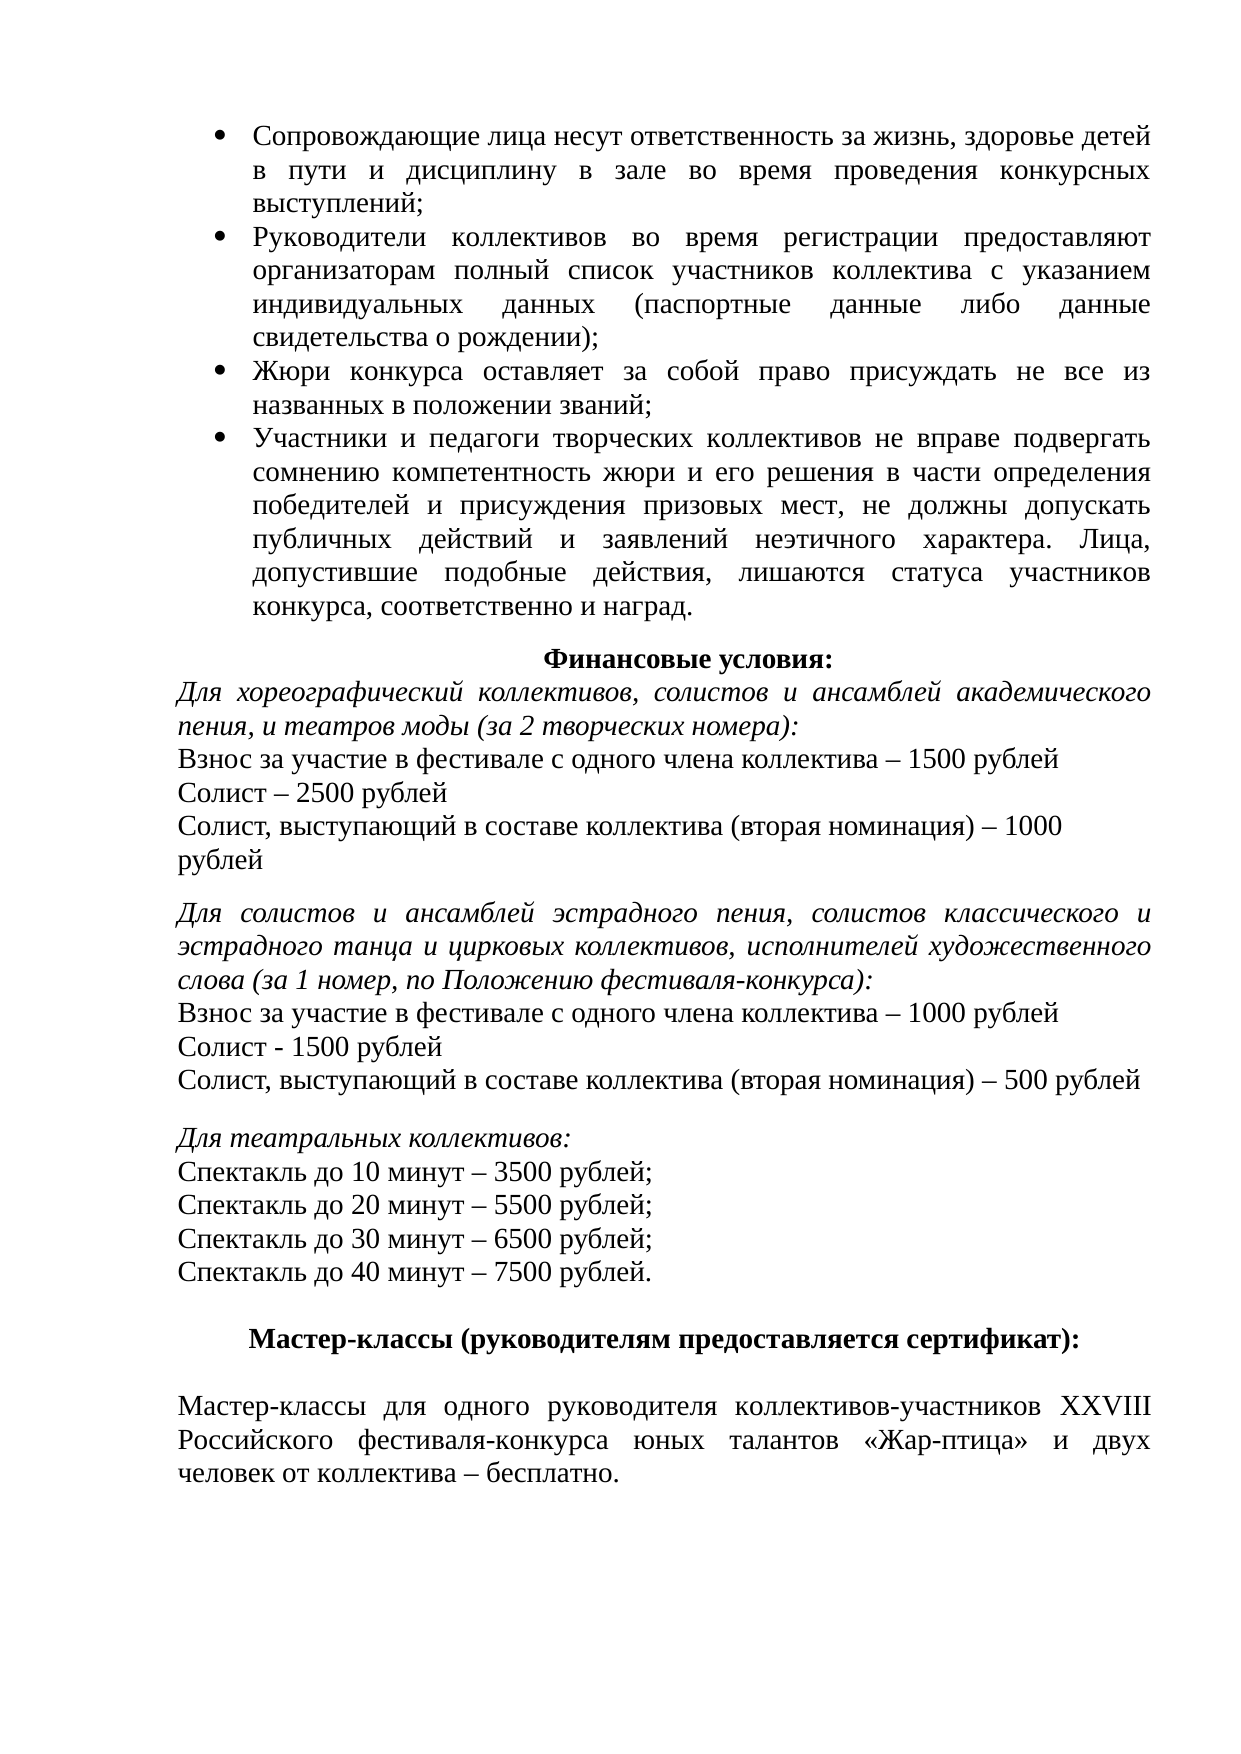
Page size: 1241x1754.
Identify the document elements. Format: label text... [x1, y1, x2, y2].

text Взнос за участие в фестивале с одного члена коллектива – 1500 рублей Солист – 2500 рублей Солист, выступающий в составе коллектива (вторая номинация) – 1000 рублей [177, 741, 1152, 876]
text Солист, выступающий в составе коллектива (вторая номинация) – 500 рублей [177, 1062, 1152, 1096]
text Спектакль до 10 минут – 3500 рублей; [177, 1154, 1152, 1187]
list Жюри конкурса оставляет за собой право присуждать не все из названных в положении званий; [215, 353, 1152, 420]
text Спектакль до 40 минут – 7500 рублей. [177, 1254, 1152, 1288]
text Финансовые условия: [177, 641, 1152, 674]
text Мастер-классы (руководителям предоставляется сертификат): [177, 1321, 1152, 1355]
text Мастер-классы для одного руководителя коллективов-участников XXVIII Российского фестиваля-конкурса юных талантов «Жар-птица» и двух человек от коллектива – бесплатно. [177, 1388, 1152, 1489]
text Спектакль до 20 минут – 5500 рублей; [177, 1187, 1152, 1221]
list Участники и педагоги творческих коллективов не вправе подвергать сомнению компетентность жюри и его решения в части определения победителей и присуждения призовых мест, не должны допускать публичных действий и заявлений неэтичного характера. Лица, допустившие подобные действия, лишаются статуса участников конкурса, соответственно и наград. [215, 420, 1152, 622]
text Для хореографический коллективов, солистов и ансамблей академического пения, и театров моды (за 2 творческих номера): [177, 674, 1152, 741]
text Спектакль до 30 минут – 6500 рублей; [177, 1221, 1152, 1254]
text Для солистов и ансамблей эстрадного пения, солистов классического и эстрадного танца и цирковых коллективов, исполнителей художественного слова (за 1 номер, по Положению фестиваля-конкурса): [177, 895, 1152, 995]
text Для театральных коллективов: [177, 1120, 1152, 1154]
list Руководители коллективов во время регистрации предоставляют организаторам полный список участников коллектива с указанием индивидуальных данных (паспортные данные либо данные свидетельства о рождении); [215, 219, 1152, 353]
list Сопровождающие лица несут ответственность за жизнь, здоровье детей в пути и дисциплину в зале во время проведения конкурсных выступлений; [215, 118, 1152, 219]
text Солист - 1500 рублей [177, 1029, 1152, 1062]
text Взнос за участие в фестивале с одного члена коллектива – 1000 рублей [177, 995, 1152, 1029]
